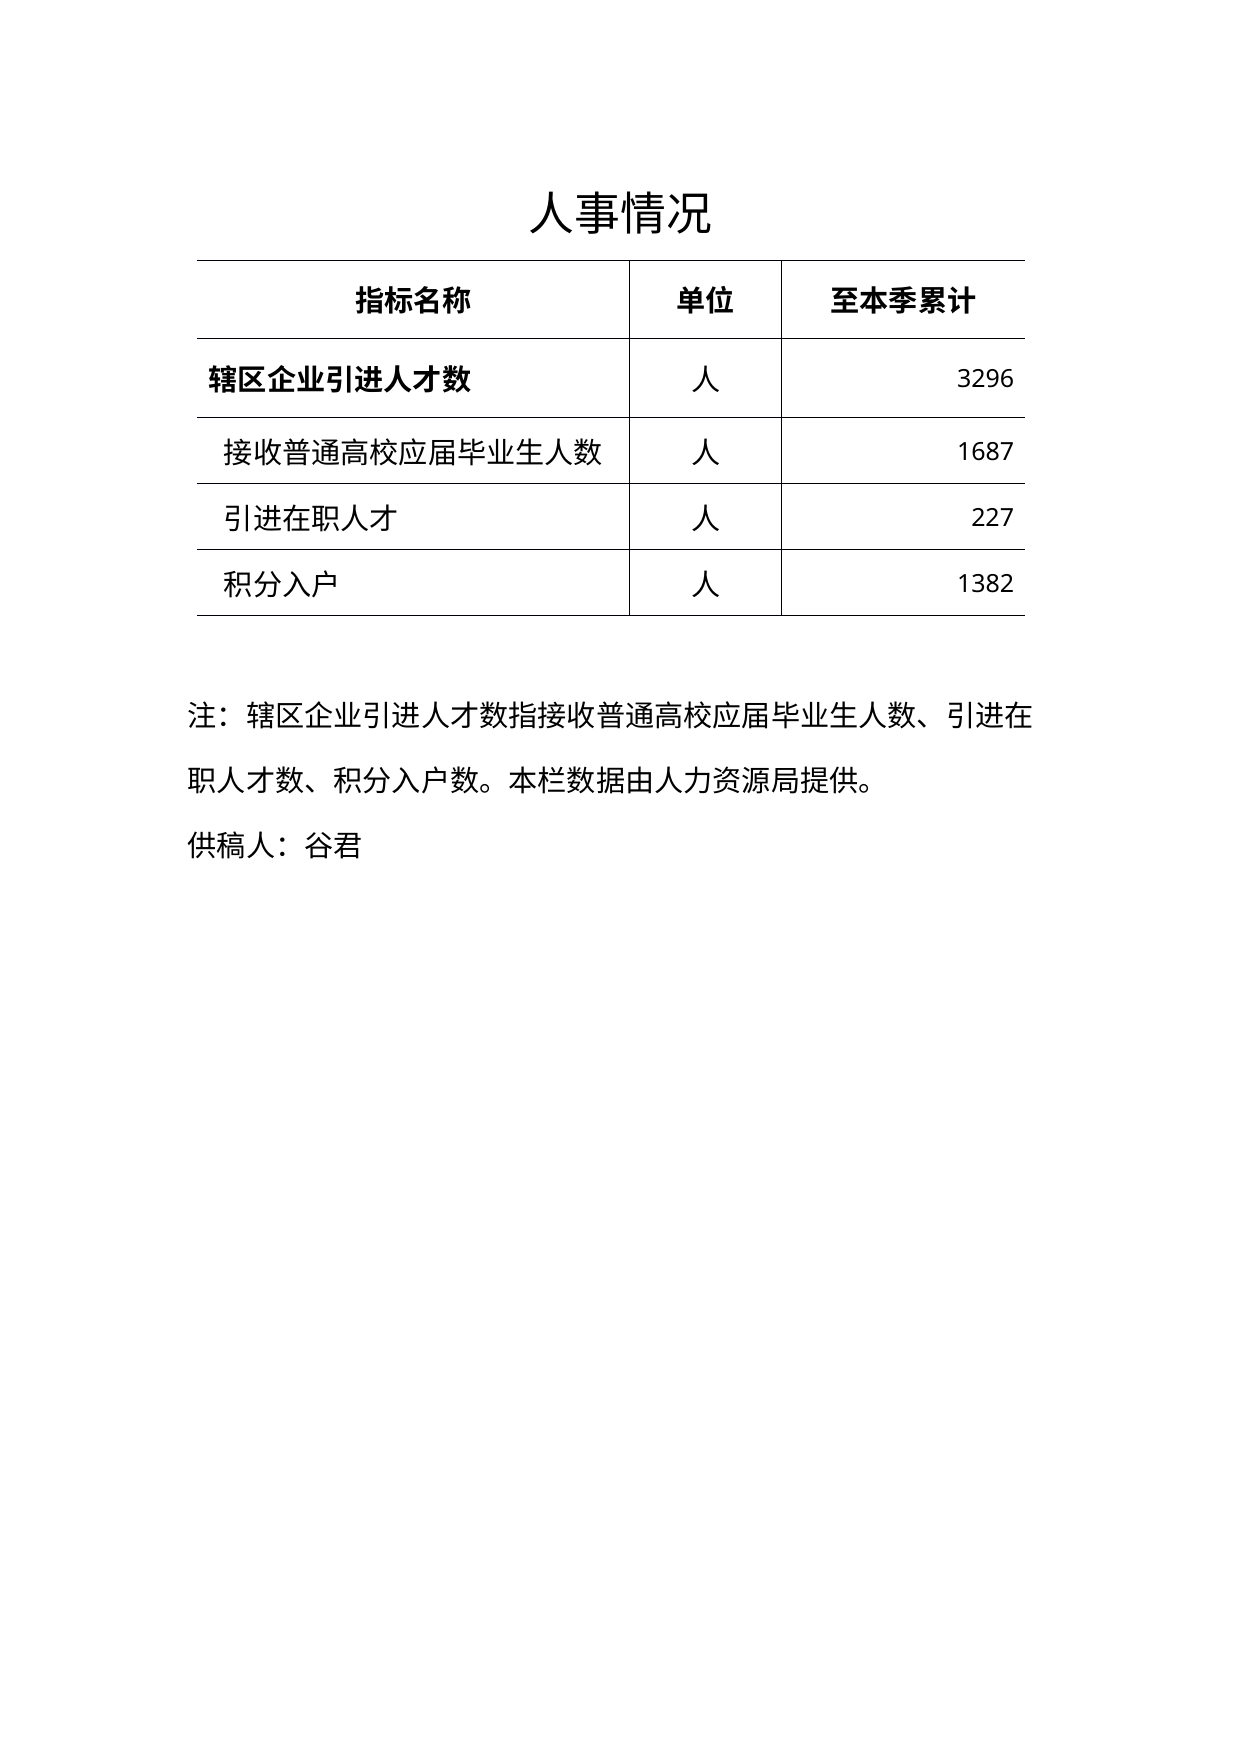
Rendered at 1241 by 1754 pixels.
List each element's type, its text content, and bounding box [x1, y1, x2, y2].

table_header 指标名称 [197, 261, 629, 338]
text 注：辖区企业引进人才数指接收普通高校应届毕业生人数、引进在职人才数、积分入户数。本栏数据由人力资源局提供。 [187, 681, 1053, 811]
table_cell 引进在职人才 [197, 484, 629, 549]
table_cell 接收普通高校应届毕业生人数 [197, 418, 629, 483]
table_cell 1382 [782, 550, 1025, 615]
table_cell 辖区企业引进人才数 [197, 339, 629, 417]
table_cell 积分入户 [197, 550, 629, 615]
table_cell 人 [630, 418, 781, 483]
table_cell 人 [630, 484, 781, 549]
table_cell 人 [630, 550, 781, 615]
text 人事情况 [187, 162, 1053, 259]
table_cell 人 [630, 339, 781, 417]
table_cell 3296 [782, 339, 1025, 417]
table_header 单位 [630, 261, 781, 338]
table_header 至本季累计 [782, 261, 1025, 338]
table_cell 1687 [782, 418, 1025, 483]
text 供稿人：谷君 [187, 811, 1053, 876]
table_cell 227 [782, 484, 1025, 549]
